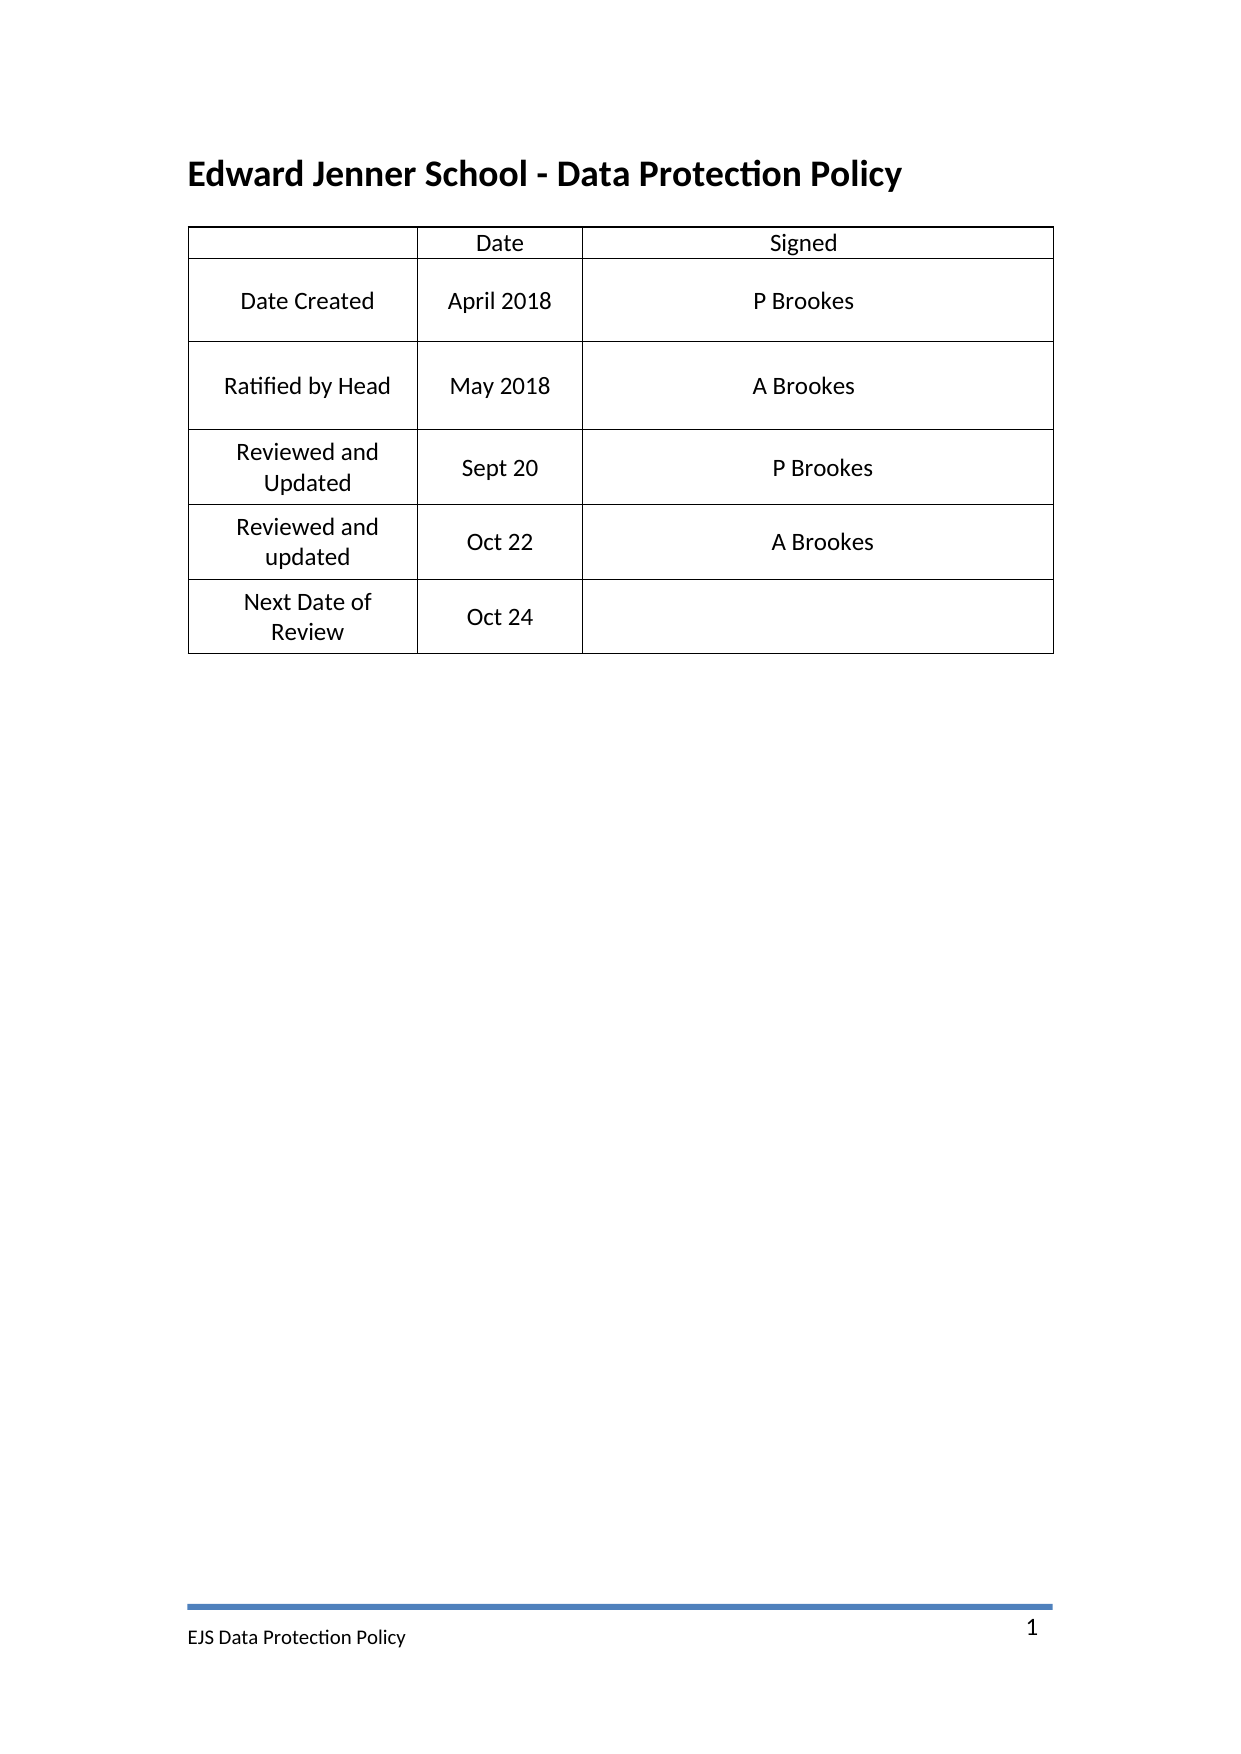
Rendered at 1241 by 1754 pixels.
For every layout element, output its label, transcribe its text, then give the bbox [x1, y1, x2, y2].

table_cell May 2018 [418, 342, 582, 429]
table_cell Reviewed and updated [189, 505, 417, 578]
table_cell Sept 20 [418, 430, 582, 504]
table_cell P Brookes [583, 259, 1053, 341]
table_cell [583, 580, 1053, 653]
table_cell April 2018 [418, 259, 582, 341]
table_header Date [418, 228, 582, 258]
table_cell Next Date of Review [189, 580, 417, 653]
table_cell Oct 24 [418, 580, 582, 653]
table_cell A Brookes [583, 342, 1053, 429]
table_cell Ratified by Head [189, 342, 417, 429]
table_header Signed [583, 228, 1053, 258]
table_header [189, 228, 417, 258]
table_cell Reviewed and Updated [189, 430, 417, 504]
text Edward Jenner School - Data Protection Policy [187, 150, 1053, 196]
table_cell Oct 22 [418, 505, 582, 578]
table_cell P Brookes [583, 430, 1053, 504]
table_cell A Brookes [583, 505, 1053, 578]
table_cell Date Created [189, 259, 417, 341]
